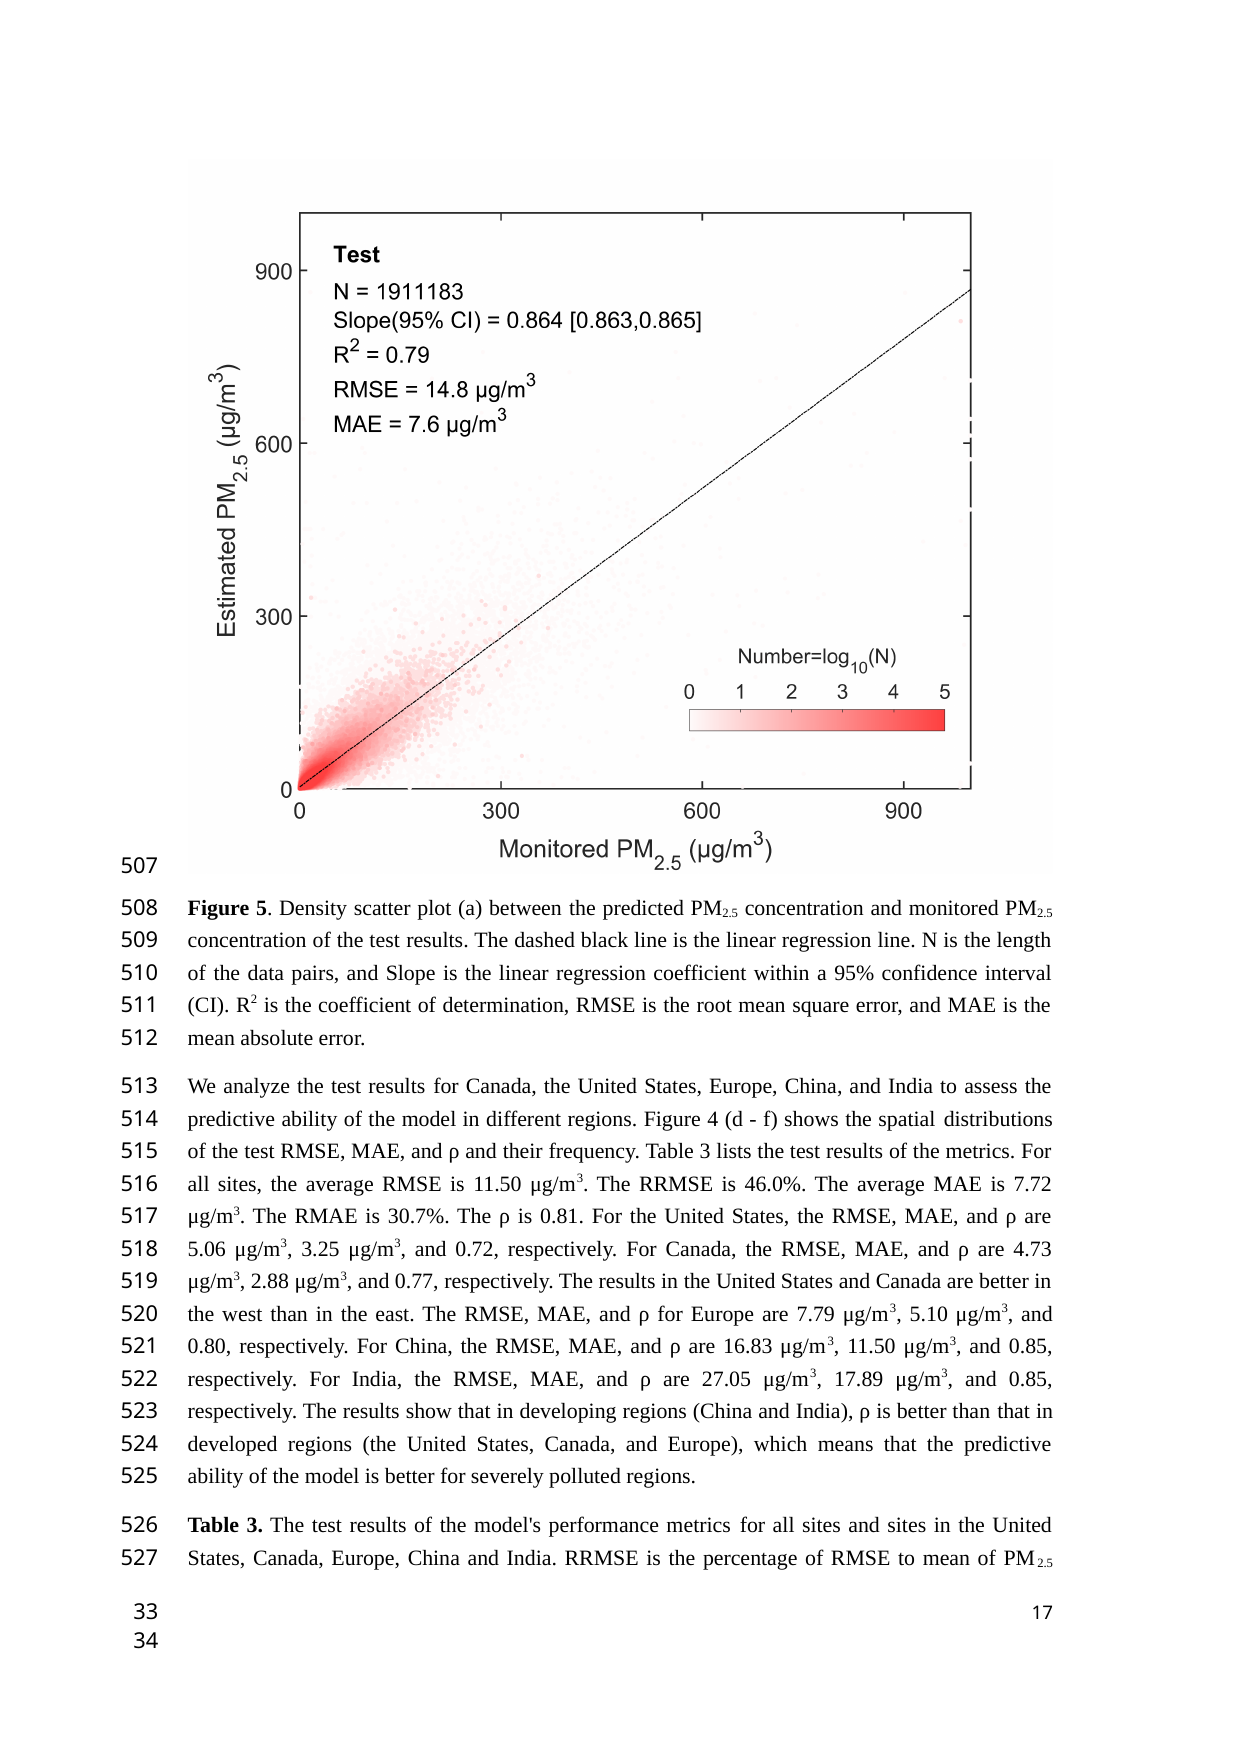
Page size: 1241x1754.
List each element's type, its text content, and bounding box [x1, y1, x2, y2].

text Figure 5. Density scatter plot (a) between the predicted PM2.5 concentration and monitored PM2.5 concentration of the test results. The dashed black line is the linear regression line. N is the length of the data pairs, and Slope is the linear regression coefficient within a 95% confidence interval (CI). R2 is the coefficient of determination, RMSE is the root mean square error, and MAE is the mean absolute error. [187, 891, 1053, 1053]
text We analyze the test results for Canada, the United States, Europe, China, and India to assess the predictive ability of the model in different regions. Figure 4 (d - f) shows the spatial distributions of the test RMSE, MAE, and ρ and their frequency. Table 3 lists the test results of the metrics. For all sites, the average RMSE is 11.50 μg/m3. The RRMSE is 46.0%. The average MAE is 7.72 μg/m3. The RMAE is 30.7%. The ρ is 0.81. For the United States, the RMSE, MAE, and ρ are 5.06 μg/m3, 3.25 μg/m3, and 0.72, respectively. For Canada, the RMSE, MAE, and ρ are 4.73 μg/m3, 2.88 μg/m3, and 0.77, respectively. The results in the United States and Canada are better in the west than in the east. The RMSE, MAE, and ρ for Europe are 7.79 μg/m3, 5.10 μg/m3, and 0.80, respectively. For China, the RMSE, MAE, and ρ are 16.83 μg/m3, 11.50 μg/m3, and 0.85, respectively. For India, the RMSE, MAE, and ρ are 27.05 μg/m3, 17.89 μg/m3, and 0.85, respectively. The results show that in developing regions (China and India), ρ is better than that in developed regions (the United States, Canada, and Europe), which means that the predictive ability of the model is better for severely polluted regions. [187, 1070, 1053, 1492]
picture [187, 159, 1053, 874]
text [187, 1508, 1053, 1573]
